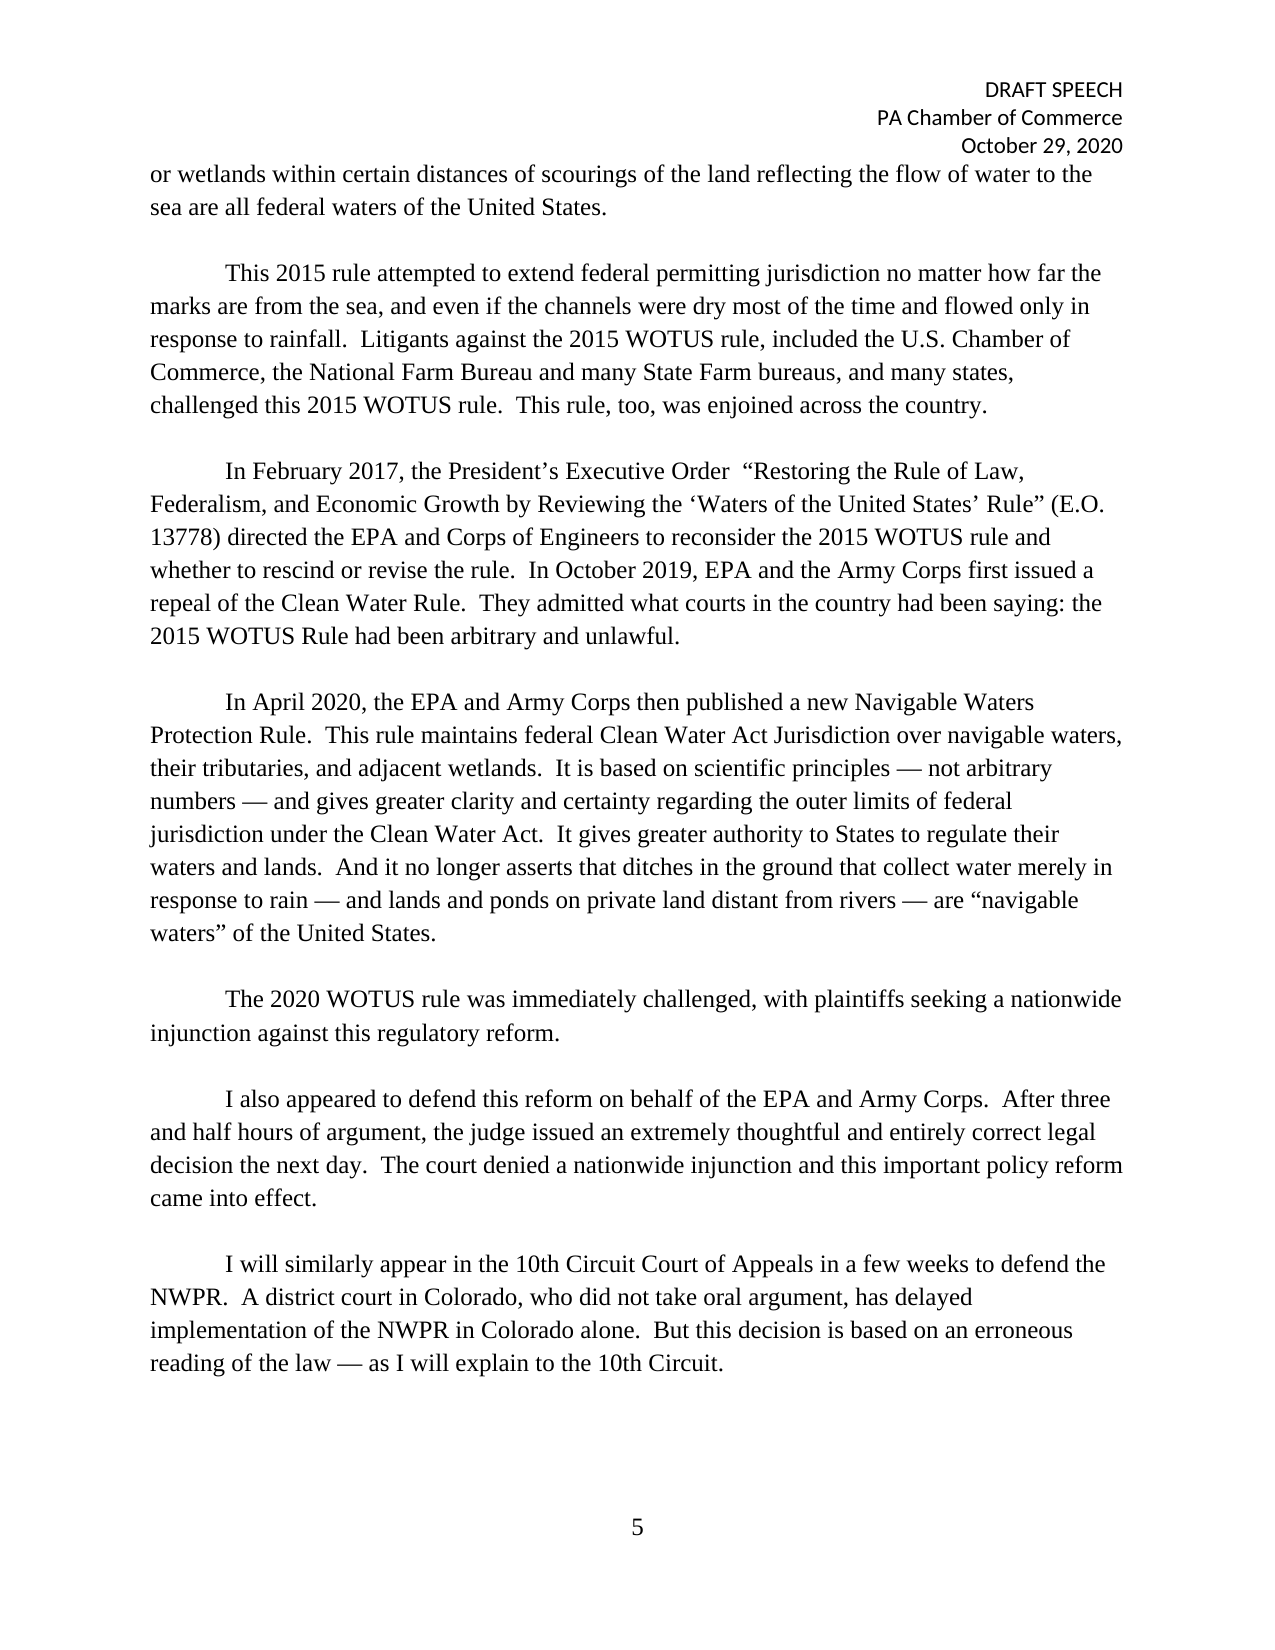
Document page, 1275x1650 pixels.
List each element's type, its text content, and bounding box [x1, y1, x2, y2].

text I also appeared to defend this reform on behalf of the EPA and Army Corps. After three and half hours of argument, the judge issued an extremely thoughtful and entirely correct legal decision the next day. The court denied a nationwide injunction and this important policy reform came into effect. [150, 1084, 1125, 1211]
text The 2020 WOTUS rule was immediately challenged, with plaintiffs seeking a nationwide injunction against this regulatory reform. [150, 984, 1125, 1046]
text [150, 159, 1125, 221]
text This 2015 rule attempted to extend federal permitting jurisdiction no matter how far the marks are from the sea, and even if the channels were dry most of the time and flowed only in response to rainfall. Litigants against the 2015 WOTUS rule, included the U.S. Chamber of Commerce, the National Farm Bureau and many State Farm bureaus, and many states, challenged this 2015 WOTUS rule. This rule, too, was enjoined across the country. [150, 258, 1125, 419]
text In February 2017, the President’s Executive Order “Restoring the Rule of Law, Federalism, and Economic Growth by Reviewing the ‘Waters of the United States’ Rule” (E.O. 13778) directed the EPA and Corps of Engineers to reconsider the 2015 WOTUS rule and whether to rescind or revise the rule. In October 2019, EPA and the Army Corps first issued a repeal of the Clean Water Rule. They admitted what courts in the country had been saying: the 2015 WOTUS Rule had been arbitrary and unlawful. [150, 456, 1125, 650]
text I will similarly appear in the 10th Circuit Court of Appeals in a few weeks to defend the NWPR. A district court in Colorado, who did not take oral argument, has delayed implementation of the NWPR in Colorado alone. But this decision is based on an erroneous reading of the law — as I will explain to the 10th Circuit. [150, 1249, 1125, 1377]
text In April 2020, the EPA and Army Corps then published a new Navigable Waters Protection Rule. This rule maintains federal Clean Water Act Jurisdiction over navigable waters, their tributaries, and adjacent wetlands. It is based on scientific principles — not arbitrary numbers — and gives greater clarity and certainty regarding the outer limits of federal jurisdiction under the Clean Water Act. It gives greater authority to States to regulate their waters and lands. And it no longer asserts that ditches in the ground that collect water merely in response to rain — and lands and ponds on private land distant from rivers — are “navigable waters” of the United States. [150, 687, 1125, 947]
